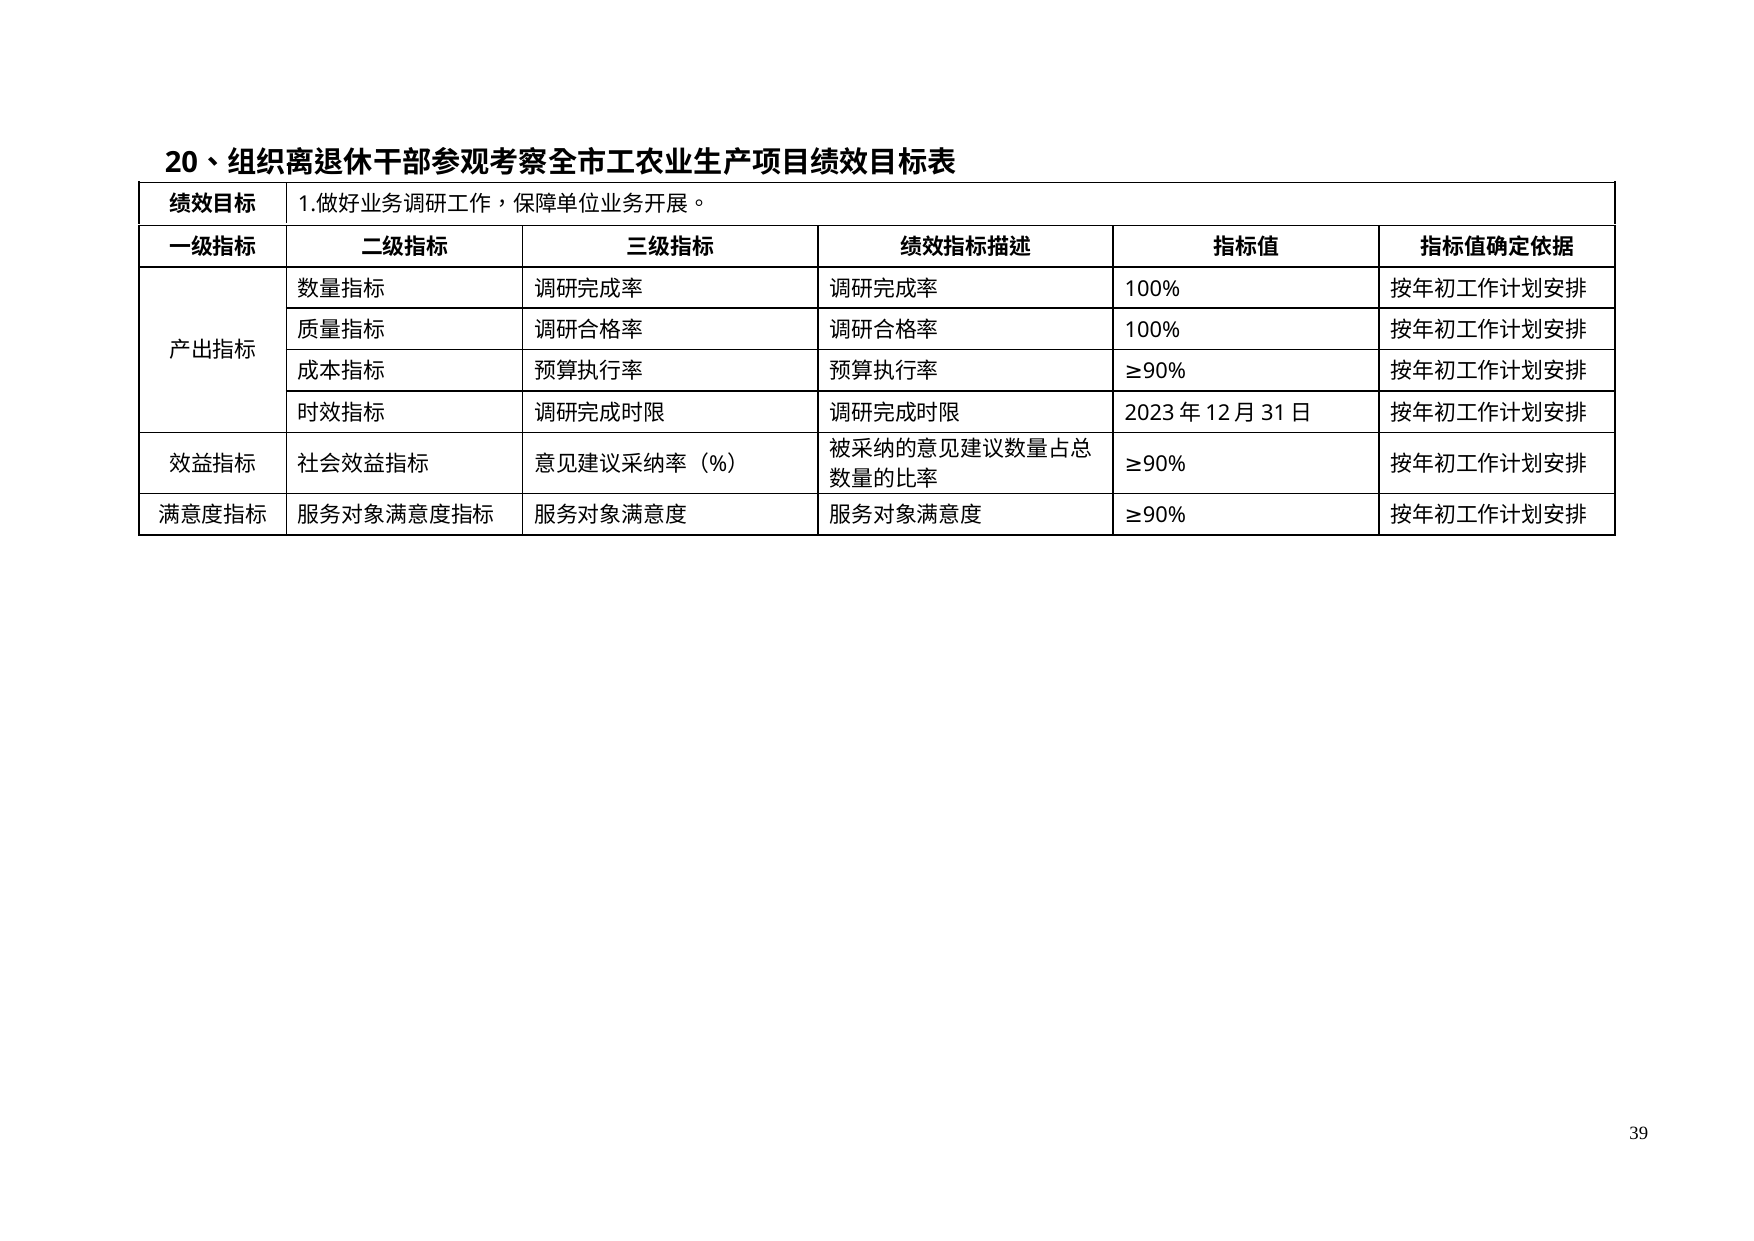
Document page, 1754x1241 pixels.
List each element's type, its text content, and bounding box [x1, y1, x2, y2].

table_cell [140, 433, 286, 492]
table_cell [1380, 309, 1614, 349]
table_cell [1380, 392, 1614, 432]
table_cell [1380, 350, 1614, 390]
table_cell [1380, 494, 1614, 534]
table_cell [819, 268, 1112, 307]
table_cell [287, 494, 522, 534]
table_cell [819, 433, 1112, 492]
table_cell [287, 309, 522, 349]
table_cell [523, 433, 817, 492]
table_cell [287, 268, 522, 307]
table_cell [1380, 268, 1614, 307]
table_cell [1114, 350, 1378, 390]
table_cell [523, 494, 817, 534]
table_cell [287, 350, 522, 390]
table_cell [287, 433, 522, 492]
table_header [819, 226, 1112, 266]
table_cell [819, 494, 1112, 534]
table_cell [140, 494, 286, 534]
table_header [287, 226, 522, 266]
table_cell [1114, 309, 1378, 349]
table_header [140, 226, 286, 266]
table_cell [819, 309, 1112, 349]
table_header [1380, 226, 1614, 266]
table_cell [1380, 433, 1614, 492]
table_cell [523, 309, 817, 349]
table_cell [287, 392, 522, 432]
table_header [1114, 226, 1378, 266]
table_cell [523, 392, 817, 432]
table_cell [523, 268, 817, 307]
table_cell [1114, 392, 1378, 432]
text 20、组织离退休干部参观考察全市工农业生产项目绩效目标表 [106, 142, 1648, 181]
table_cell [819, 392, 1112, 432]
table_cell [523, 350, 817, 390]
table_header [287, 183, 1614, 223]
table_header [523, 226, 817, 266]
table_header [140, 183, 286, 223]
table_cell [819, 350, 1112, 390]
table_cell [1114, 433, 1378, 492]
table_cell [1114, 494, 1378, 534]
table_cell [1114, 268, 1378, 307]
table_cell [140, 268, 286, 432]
